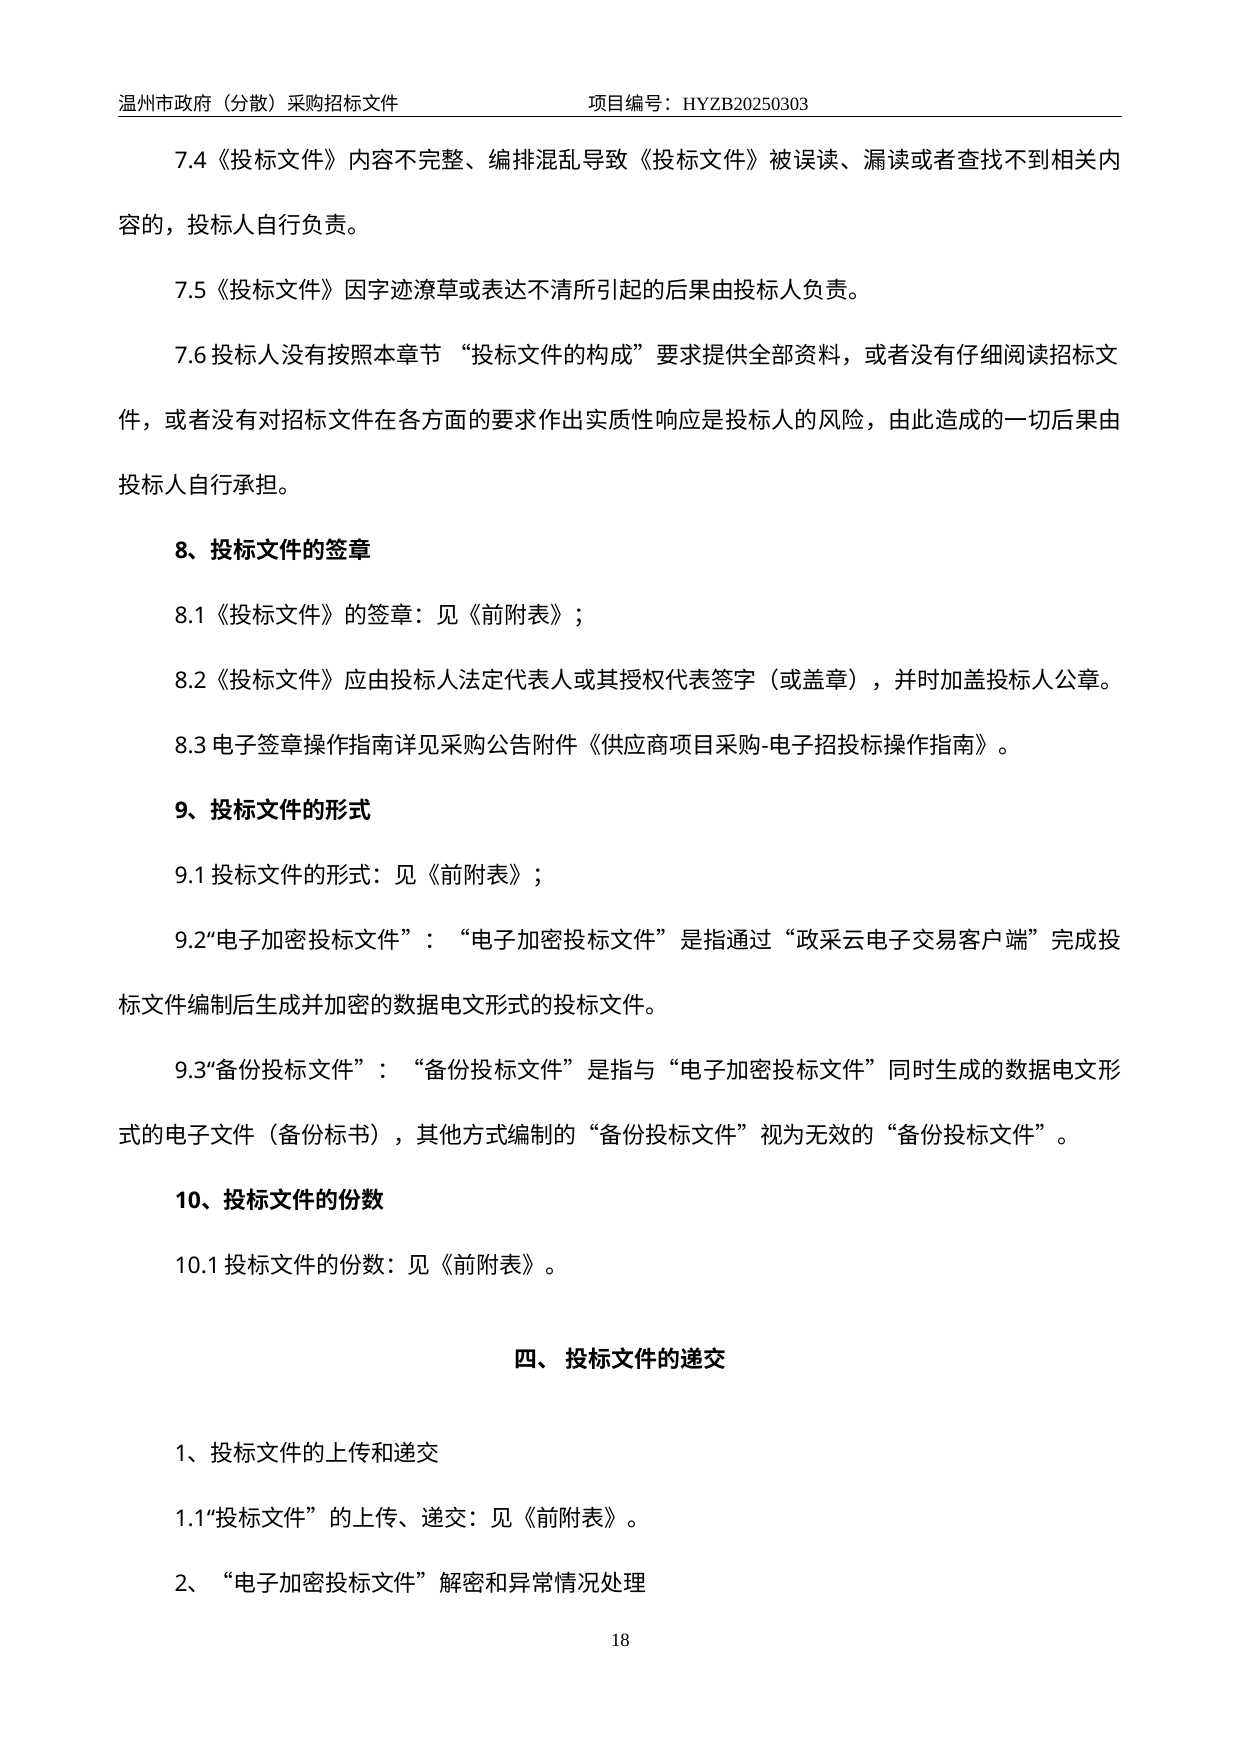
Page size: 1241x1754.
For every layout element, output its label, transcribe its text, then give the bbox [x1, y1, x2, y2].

text 8.3电子签章操作指南详见采购公告附件《供应商项目采购-电子招投标操作指南》。 [118, 711, 1122, 776]
text 10、投标文件的份数 [118, 1166, 1122, 1231]
text 9.1投标文件的形式：见《前附表》； [118, 841, 1122, 906]
text 7.6投标人没有按照本章节 “投标文件的构成”要求提供全部资料，或者没有仔细阅读招标文件，或者没有对招标文件在各方面的要求作出实质性响应是投标人的风险，由此造成的一切后果由投标人自行承担。 [118, 321, 1122, 516]
text 7.5《投标文件》因字迹潦草或表达不清所引起的后果由投标人负责。 [118, 256, 1122, 321]
text 8.1《投标文件》的签章：见《前附表》； [118, 581, 1122, 646]
text 10.1投标文件的份数：见《前附表》。 [118, 1231, 1122, 1296]
text 9.3“备份投标文件”：“备份投标文件”是指与“电子加密投标文件”同时生成的数据电文形式的电子文件（备份标书），其他方式编制的“备份投标文件”视为无效的“备份投标文件”。 [118, 1036, 1122, 1166]
text 2、“电子加密投标文件”解密和异常情况处理 [118, 1549, 1122, 1614]
text 7.4《投标文件》内容不完整、编排混乱导致《投标文件》被误读、漏读或者查找不到相关内容的，投标人自行负责。 [118, 126, 1122, 256]
text 9、投标文件的形式 [118, 776, 1122, 841]
text 1、投标文件的上传和递交 [118, 1419, 1122, 1484]
text 8.2《投标文件》应由投标人法定代表人或其授权代表签字（或盖章），并时加盖投标人公章。 [118, 646, 1122, 711]
text 四、 投标文件的递交 [118, 1325, 1122, 1390]
text 9.2“电子加密投标文件”：“电子加密投标文件”是指通过“政采云电子交易客户端”完成投标文件编制后生成并加密的数据电文形式的投标文件。 [118, 906, 1122, 1036]
text 8、投标文件的签章 [118, 516, 1122, 581]
text 1.1“投标文件”的上传、递交：见《前附表》。 [118, 1484, 1122, 1549]
